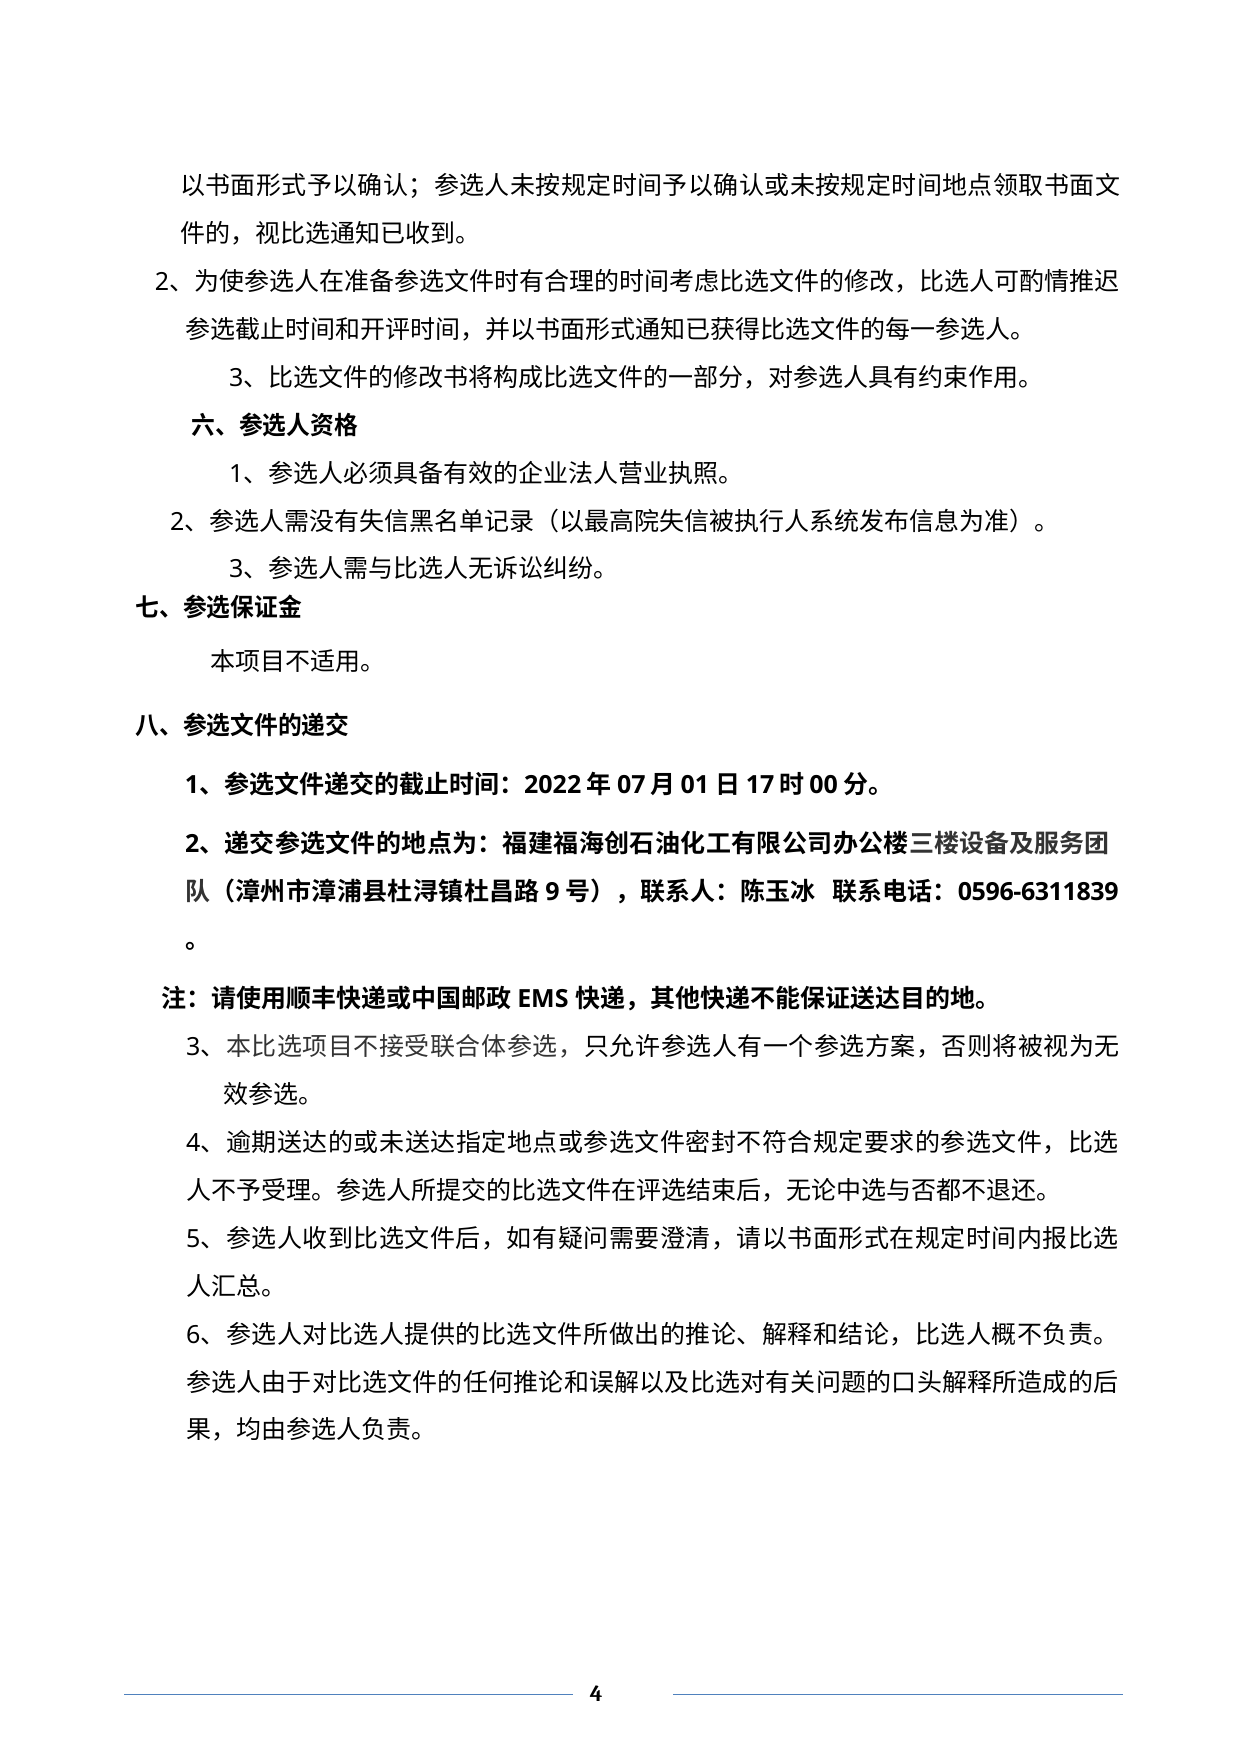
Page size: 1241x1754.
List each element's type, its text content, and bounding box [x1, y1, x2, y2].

subtitle 注：请使用顺丰快递或中国邮政 EMS 快递，其他快递不能保证送达目的地。 [135, 969, 1123, 1017]
text 2、为使参选人在准备参选文件时有合理的时间考虑比选文件的修改，比选人可酌情推迟参选截止时间和开评时间，并以书面形式通知已获得比选文件的每一参选人。 [135, 252, 1121, 348]
text 六、参选人资格 [191, 396, 1121, 444]
text 4、逾期送达的或未送达指定地点或参选文件密封不符合规定要求的参选文件，比选人不予受理。参选人所提交的比选文件在评选结束后，无论中选与否都不退还。 [186, 1113, 1121, 1209]
text 2、参选人需没有失信黑名单记录（以最高院失信被执行人系统发布信息为准）。 [170, 492, 1134, 539]
text 八、参选文件的递交 [135, 696, 1134, 744]
text 七、参选保证金 [135, 587, 1134, 624]
text 3、参选人需与比选人无诉讼纠纷。 [191, 539, 1134, 587]
subtitle 2、递交参选文件的地点为：福建福海创石油化工有限公司办公楼三楼设备及服务团队（漳州市漳浦县杜浔镇杜昌路9号），联系人：陈玉冰 联系电话：0596-6311839 。 [185, 814, 1123, 958]
subtitle 1、参选文件递交的截止时间：2022年 07月01 日17时00分。 [135, 755, 1123, 803]
text 1、参选人必须具备有效的企业法人营业执照。 [191, 444, 1134, 492]
text 3、本比选项目不接受联合体参选，只允许参选人有一个参选方案，否则将被视为无效参选。 [186, 1017, 1121, 1113]
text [135, 156, 1121, 252]
text 6、参选人对比选人提供的比选文件所做出的推论、解释和结论，比选人概不负责。参选人由于对比选文件的任何推论和误解以及比选对有关问题的口头解释所造成的后果，均由参选人负责。 [186, 1305, 1121, 1448]
text 本项目不适用。 [191, 642, 1121, 678]
text 5、参选人收到比选文件后，如有疑问需要澄清，请以书面形式在规定时间内报比选人汇总。 [186, 1209, 1121, 1305]
text 3、比选文件的修改书将构成比选文件的一部分，对参选人具有约束作用。 [191, 348, 1121, 396]
